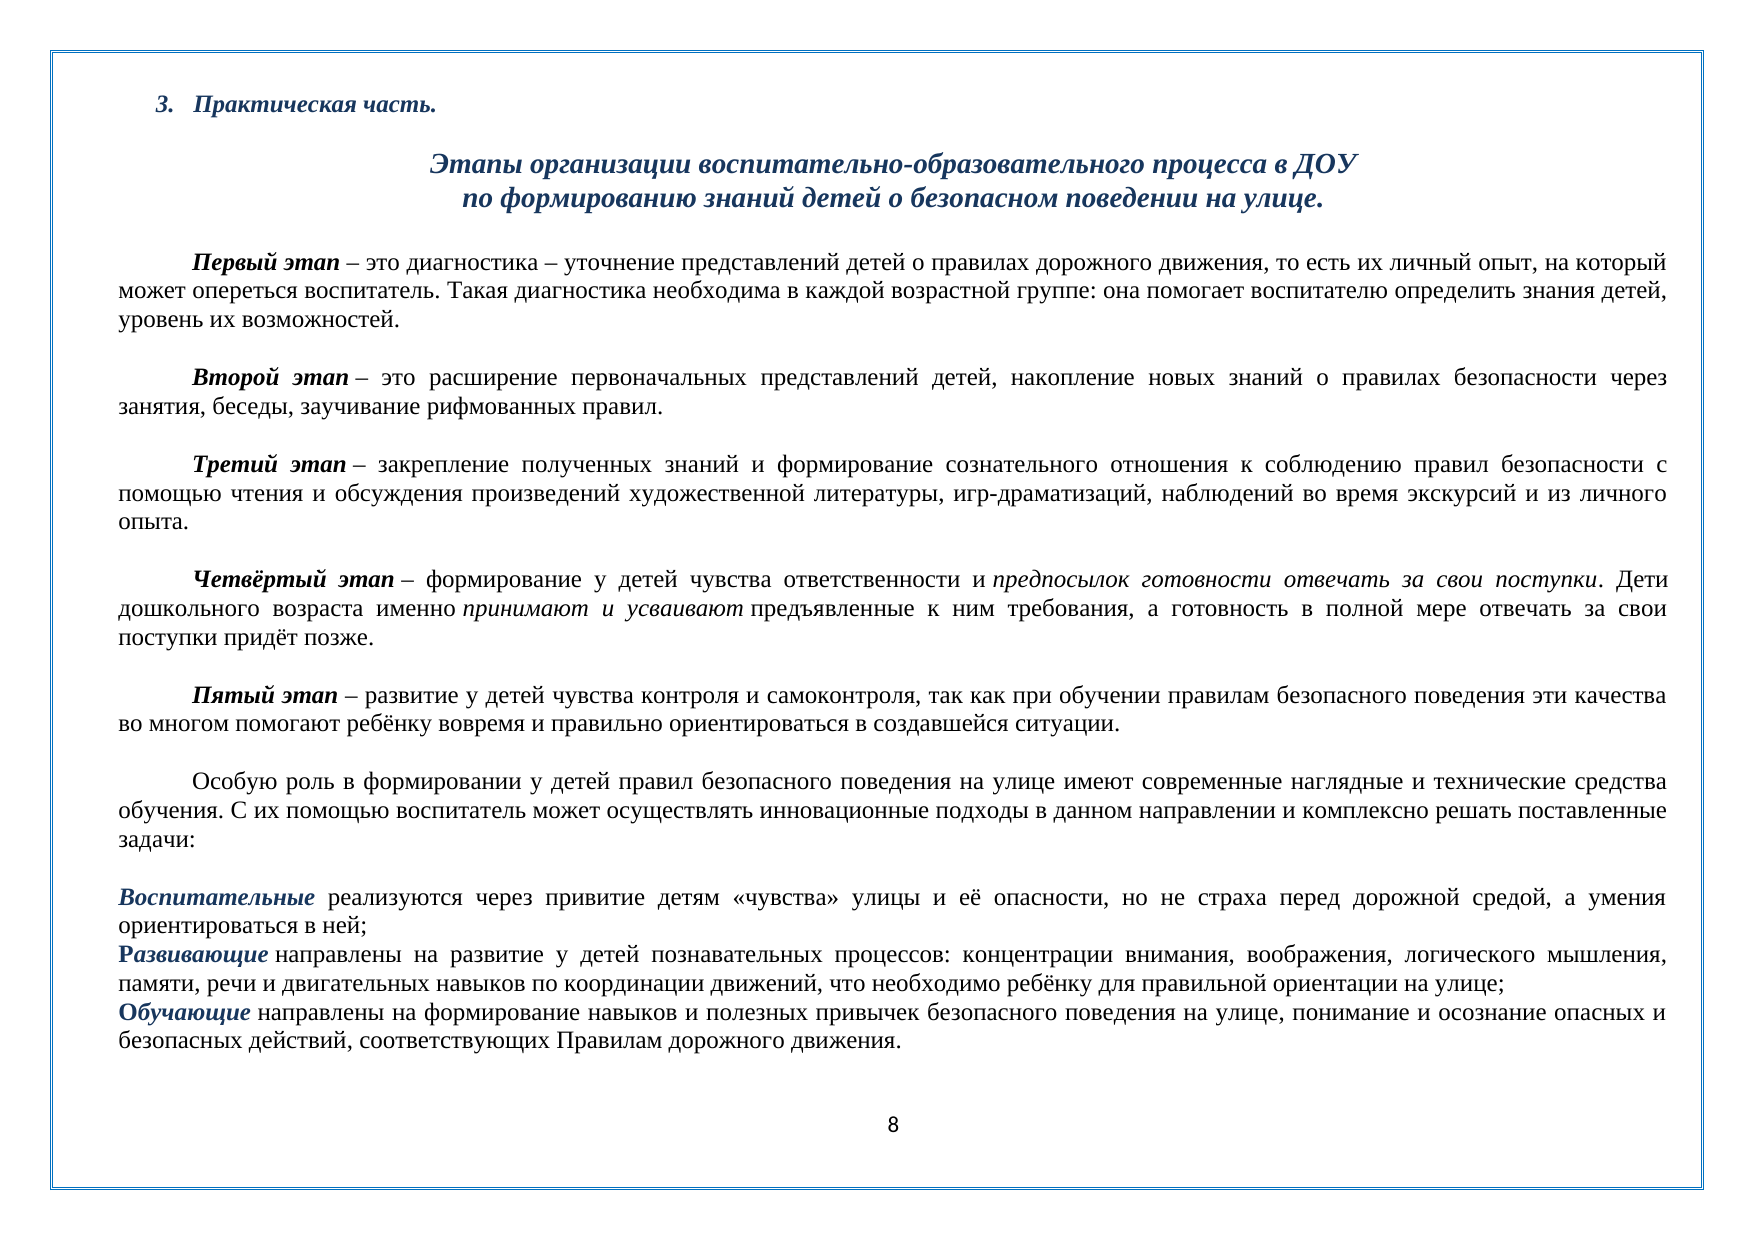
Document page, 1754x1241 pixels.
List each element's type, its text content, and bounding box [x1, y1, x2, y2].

text по формированию знаний детей о безопасном поведении на улице. [118, 180, 1668, 213]
text Третий этап – закрепление полученных знаний и формирование сознательного отношения к соблюдению правил безопасности с помощью чтения и обсуждения произведений художественной литературы, игр-драматизаций, наблюдений во время экскурсий и из личного опыта. [118, 449, 1668, 535]
text Четвёртый этап – формирование у детей чувства ответственности и предпосылок готовности отвечать за свои поступки. Дети дошкольного возраста именно принимают и усваивают предъявленные к ним требования, а готовность в полной мере отвечать за свои поступки придёт позже. [118, 564, 1668, 651]
text Пятый этап – развитие у детей чувства контроля и самоконтроля, так как при обучении правилам безопасного поведения эти качества во многом помогают ребёнку вовремя и правильно ориентироваться в создавшейся ситуации. [118, 680, 1668, 737]
text Особую роль в формировании у детей правил безопасного поведения на улице имеют современные наглядные и технические средства обучения. С их помощью воспитатель может осуществлять инновационные подходы в данном направлении и комплексно решать поставленные задачи: [118, 766, 1668, 853]
text Первый этап – это диагностика – уточнение представлений детей о правилах дорожного движения, то есть их личный опыт, на который может опереться воспитатель. Такая диагностика необходима в каждой возрастной группе: она помогает воспитателю определить знания детей, уровень их возможностей. [118, 247, 1668, 333]
text Развивающие направлены на развитие у детей познавательных процессов: концентрации внимания, воображения, логического мышления, памяти, речи и двигательных навыков по координации движений, что необходимо ребёнку для правильной ориентации на улице; [118, 939, 1668, 997]
text Второй этап – это расширение первоначальных представлений детей, накопление новых знаний о правилах безопасности через занятия, беседы, заучивание рифмованных правил. [118, 362, 1668, 420]
text Обучающие направлены на формирование навыков и полезных привычек безопасного поведения на улице, понимание и осознание опасных и безопасных действий, соответствующих Правилам дорожного движения. [118, 997, 1668, 1054]
text Этапы организации воспитательно-образовательного процесса в ДОУ [118, 146, 1668, 180]
text Воспитательные реализуются через привитие детям «чувства» улицы и её опасности, но не страха перед дорожной средой, а умения ориентироваться в ней; [118, 882, 1668, 939]
list Практическая часть. [156, 89, 1668, 117]
